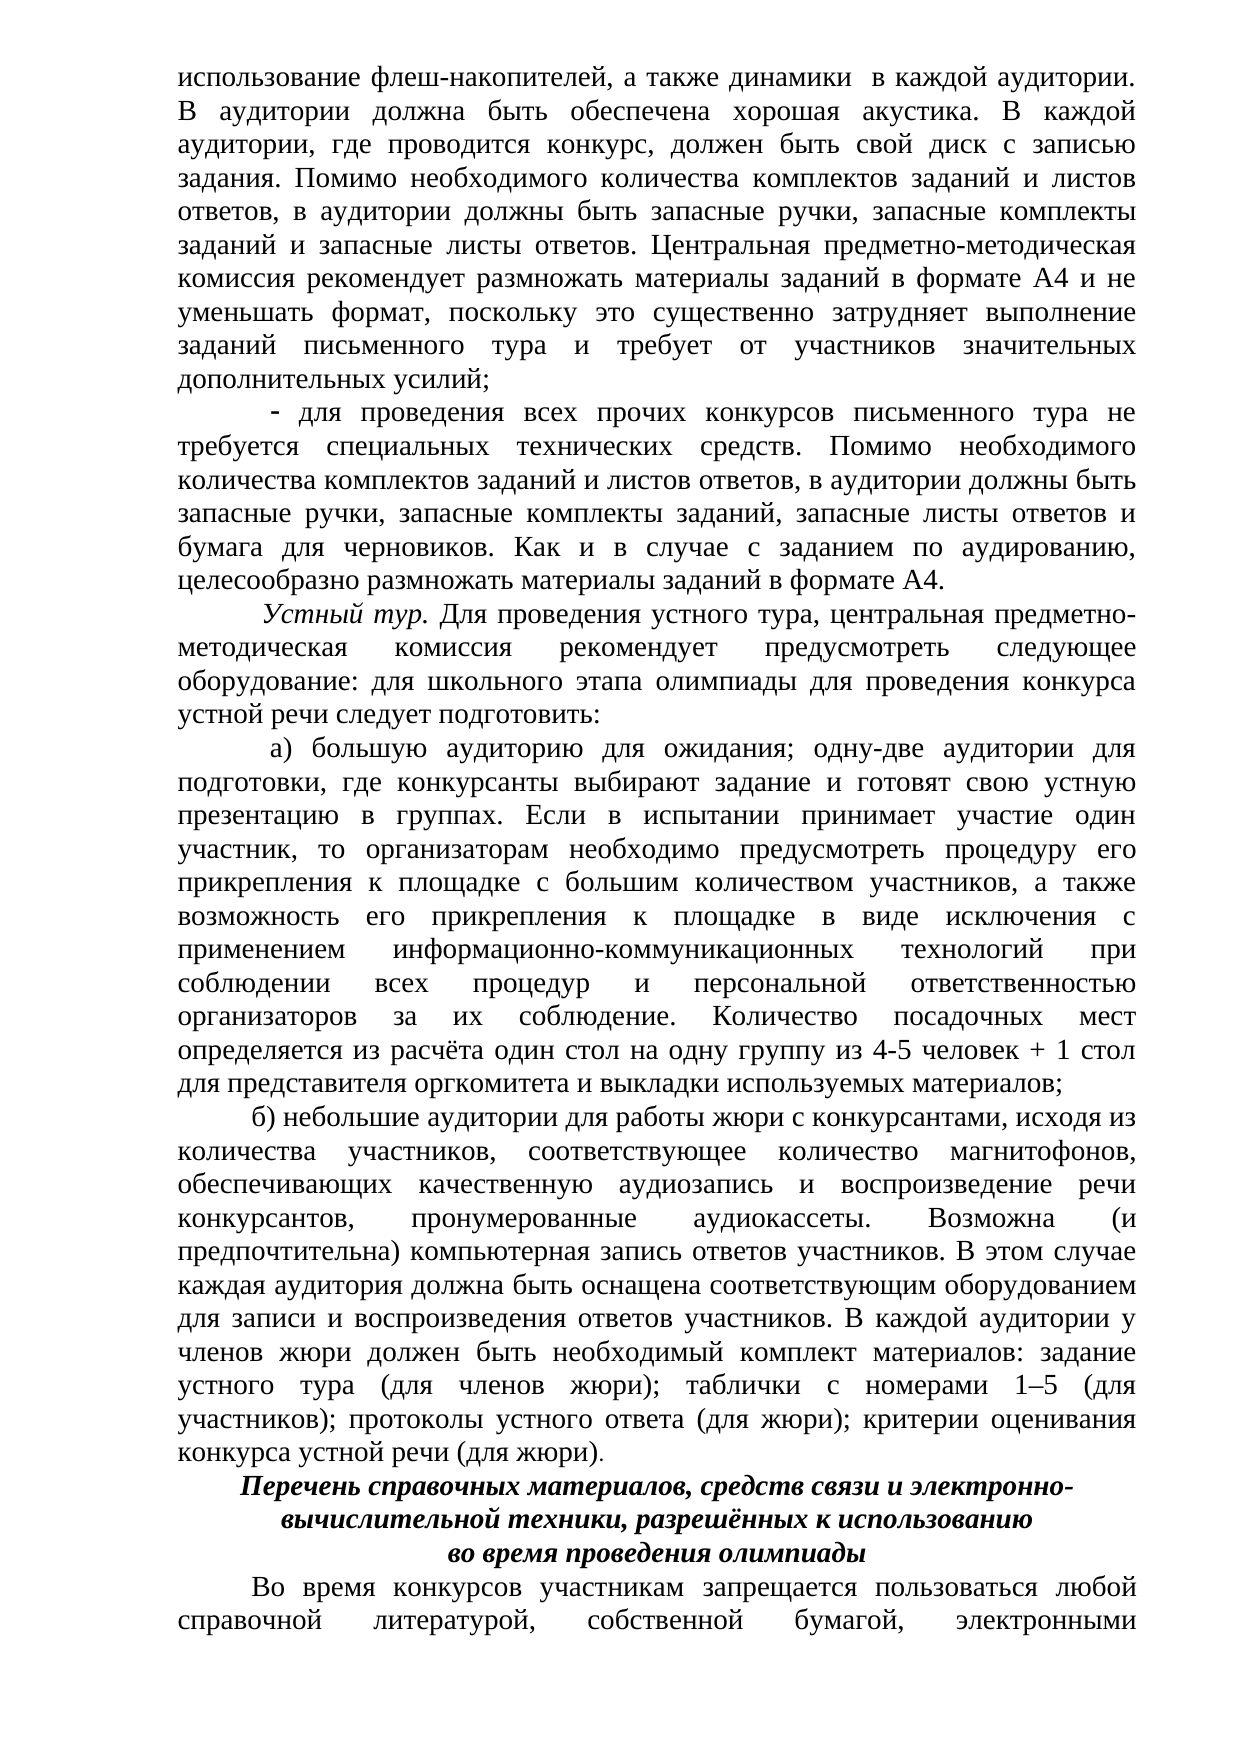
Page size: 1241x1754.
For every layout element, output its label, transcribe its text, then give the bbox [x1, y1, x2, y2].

text Устный тур. Для проведения устного тура, центральная предметно-методическая комиссия рекомендует предусмотреть следующее оборудование: для школьного этапа олимпиады для проведения конкурса устной речи следует подготовить: [177, 596, 1137, 730]
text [177, 59, 1137, 394]
text Перечень справочных материалов, средств связи и электронно-вычислительной техники, разрешённых к использованию [177, 1468, 1137, 1535]
text б) небольшие аудитории для работы жюри с конкурсантами, исходя из количества участников, соответствующее количество магнитофонов, обеспечивающих качественную аудиозапись и воспроизведение речи конкурсантов, пронумерованные аудиокассеты. Возможна (и предпочтительна) компьютерная запись ответов участников. В этом случае каждая аудитория должна быть оснащена соответствующим оборудованием для записи и воспроизведения ответов участников. В каждой аудитории у членов жюри должен быть необходимый комплект материалов: задание устного тура (для членов жюри); таблички с номерами 1–5 (для участников); протоколы устного ответа (для жюри); критерии оценивания конкурса устной речи (для жюри). [177, 1099, 1137, 1468]
text во время проведения олимпиады [177, 1535, 1137, 1569]
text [177, 1569, 1137, 1636]
text а) большую аудиторию для ожидания; одну-две аудитории для подготовки, где конкурсанты выбирают задание и готовят свою устную презентацию в группах. Если в испытании принимает участие один участник, то организаторам необходимо предусмотреть процедуру его прикрепления к площадке с большим количеством участников, а также возможность его прикрепления к площадке в виде исключения с применением информационно-коммуникационных технологий при соблюдении всех процедур и персональной ответственностью организаторов за их соблюдение. Количество посадочных мест определяется из расчёта один стол на одну группу из 4-5 человек + 1 стол для представителя оргкомитета и выкладки используемых материалов; [177, 730, 1137, 1099]
text для проведения всех прочих конкурсов письменного тура не требуется специальных технических средств. Помимо необходимого количества комплектов заданий и листов ответов, в аудитории должны быть запасные ручки, запасные комплекты заданий, запасные листы ответов и бумага для черновиков. Как и в случае с заданием по аудированию, целесообразно размножать материалы заданий в формате А4. [177, 394, 1137, 596]
